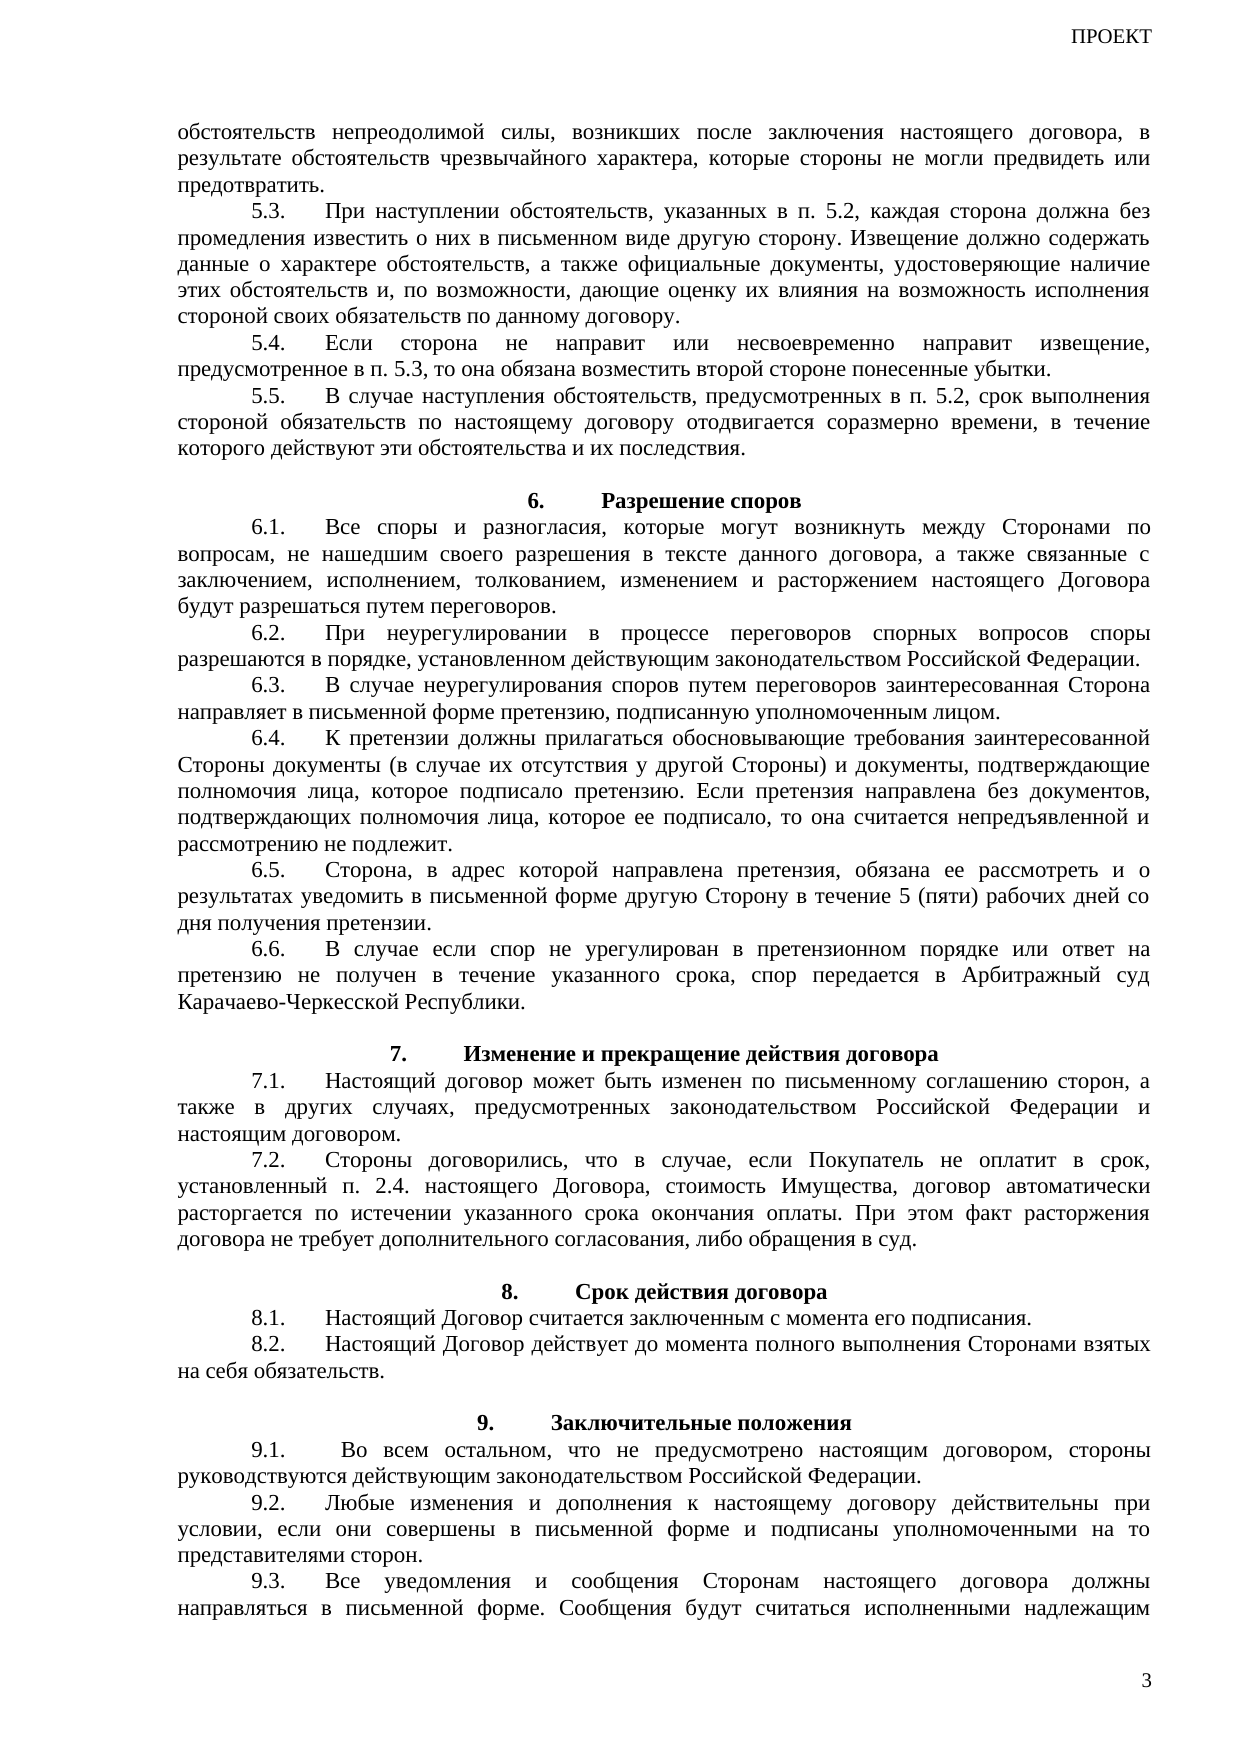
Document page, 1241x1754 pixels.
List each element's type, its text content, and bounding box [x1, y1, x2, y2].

list Если сторона не направит или несвоевременно направит извещение, предусмотренное в п. 5.3, то она обязана возместить второй стороне понесенные убытки. [177, 329, 1152, 382]
list Заключительные положения [177, 1409, 1152, 1436]
list Все споры и разногласия, которые могут возникнуть между Сторонами по вопросам, не нашедшим своего разрешения в тексте данного договора, а также связанные с заключением, исполнением, толкованием, изменением и расторжением настоящего Договора будут разрешаться путем переговоров. [177, 513, 1152, 619]
list Разрешение споров [177, 487, 1152, 513]
list Настоящий Договор считается заключенным с момента его подписания. [177, 1304, 1152, 1330]
list В случае наступления обстоятельств, предусмотренных в п. 5.2, срок выполнения стороной обязательств по настоящему договору отодвигается соразмерно времени, в течение которого действуют эти обстоятельства и их последствия. [177, 382, 1152, 461]
list При неурегулировании в процессе переговоров спорных вопросов споры разрешаются в порядке, установленном действующим законодательством Российской Федерации. [177, 619, 1152, 672]
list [177, 1568, 1152, 1620]
list При наступлении обстоятельств, указанных в п. 5.2, каждая сторона должна без промедления известить о них в письменном виде другую сторону. Извещение должно содержать данные о характере обстоятельств, а также официальные документы, удостоверяющие наличие этих обстоятельств и, по возможности, дающие оценку их влияния на возможность исполнения стороной своих обязательств по данному договору. [177, 197, 1152, 329]
list Изменение и прекращение действия договора [177, 1041, 1152, 1067]
list Стороны договорились, что в случае, если Покупатель не оплатит в срок, установленный п. 2.4. настоящего Договора, стоимость Имущества, договор автоматически расторгается по истечении указанного срока окончания оплаты. При этом факт расторжения договора не требует дополнительного согласования, либо обращения в суд. [177, 1146, 1152, 1251]
list К претензии должны прилагаться обосновывающие требования заинтересованной Стороны документы (в случае их отсутствия у другой Стороны) и документы, подтверждающие полномочия лица, которое подписало претензию. Если претензия направлена без документов, подтверждающих полномочия лица, которое ее подписало, то она считается непредъявленной и рассмотрению не подлежит. [177, 724, 1152, 856]
list Срок действия договора [177, 1278, 1152, 1304]
list В случае неурегулирования споров путем переговоров заинтересованная Сторона направляет в письменной форме претензию, подписанную уполномоченным лицом. [177, 672, 1152, 724]
list Настоящий договор может быть изменен по письменному соглашению сторон, а также в других случаях, предусмотренных законодательством Российской Федерации и настоящим договором. [177, 1067, 1152, 1146]
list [177, 118, 1152, 197]
list Любые изменения и дополнения к настоящему договору действительны при условии, если они совершены в письменной форме и подписаны уполномоченными на то представителями сторон. [177, 1488, 1152, 1568]
list Настоящий Договор действует до момента полного выполнения Сторонами взятых на себя обязательств. [177, 1330, 1152, 1383]
list Во всем остальном, что не предусмотрено настоящим договором, стороны руководствуются действующим законодательством Российской Федерации. [177, 1436, 1152, 1488]
list В случае если спор не урегулирован в претензионном порядке или ответ на претензию не получен в течение указанного срока, спор передается в Арбитражный суд Карачаево-Черкесской Республики. [177, 935, 1152, 1014]
list Сторона, в адрес которой направлена претензия, обязана ее рассмотреть и о результатах уведомить в письменной форме другую Сторону в течение 5 (пяти) рабочих дней со дня получения претензии. [177, 856, 1152, 935]
